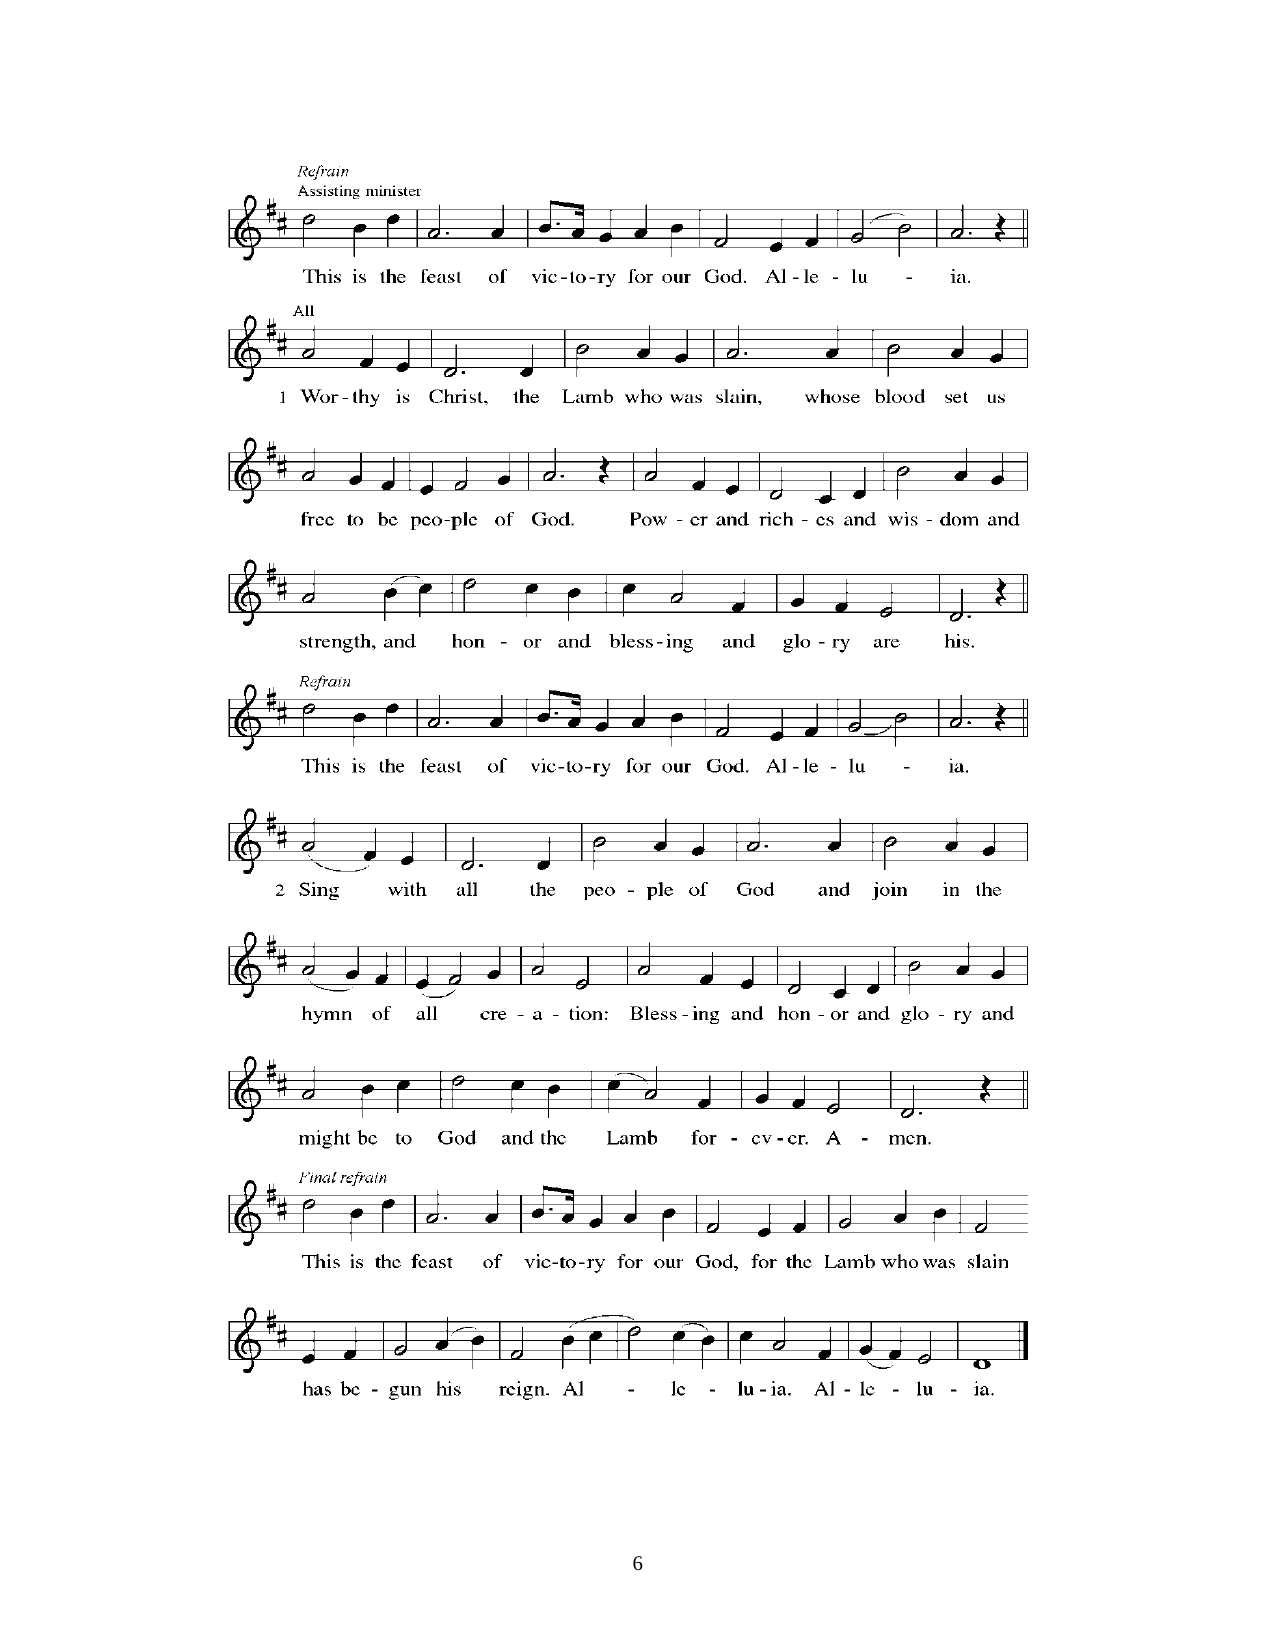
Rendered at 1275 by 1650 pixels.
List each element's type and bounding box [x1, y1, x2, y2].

picture [187, 150, 1069, 1441]
